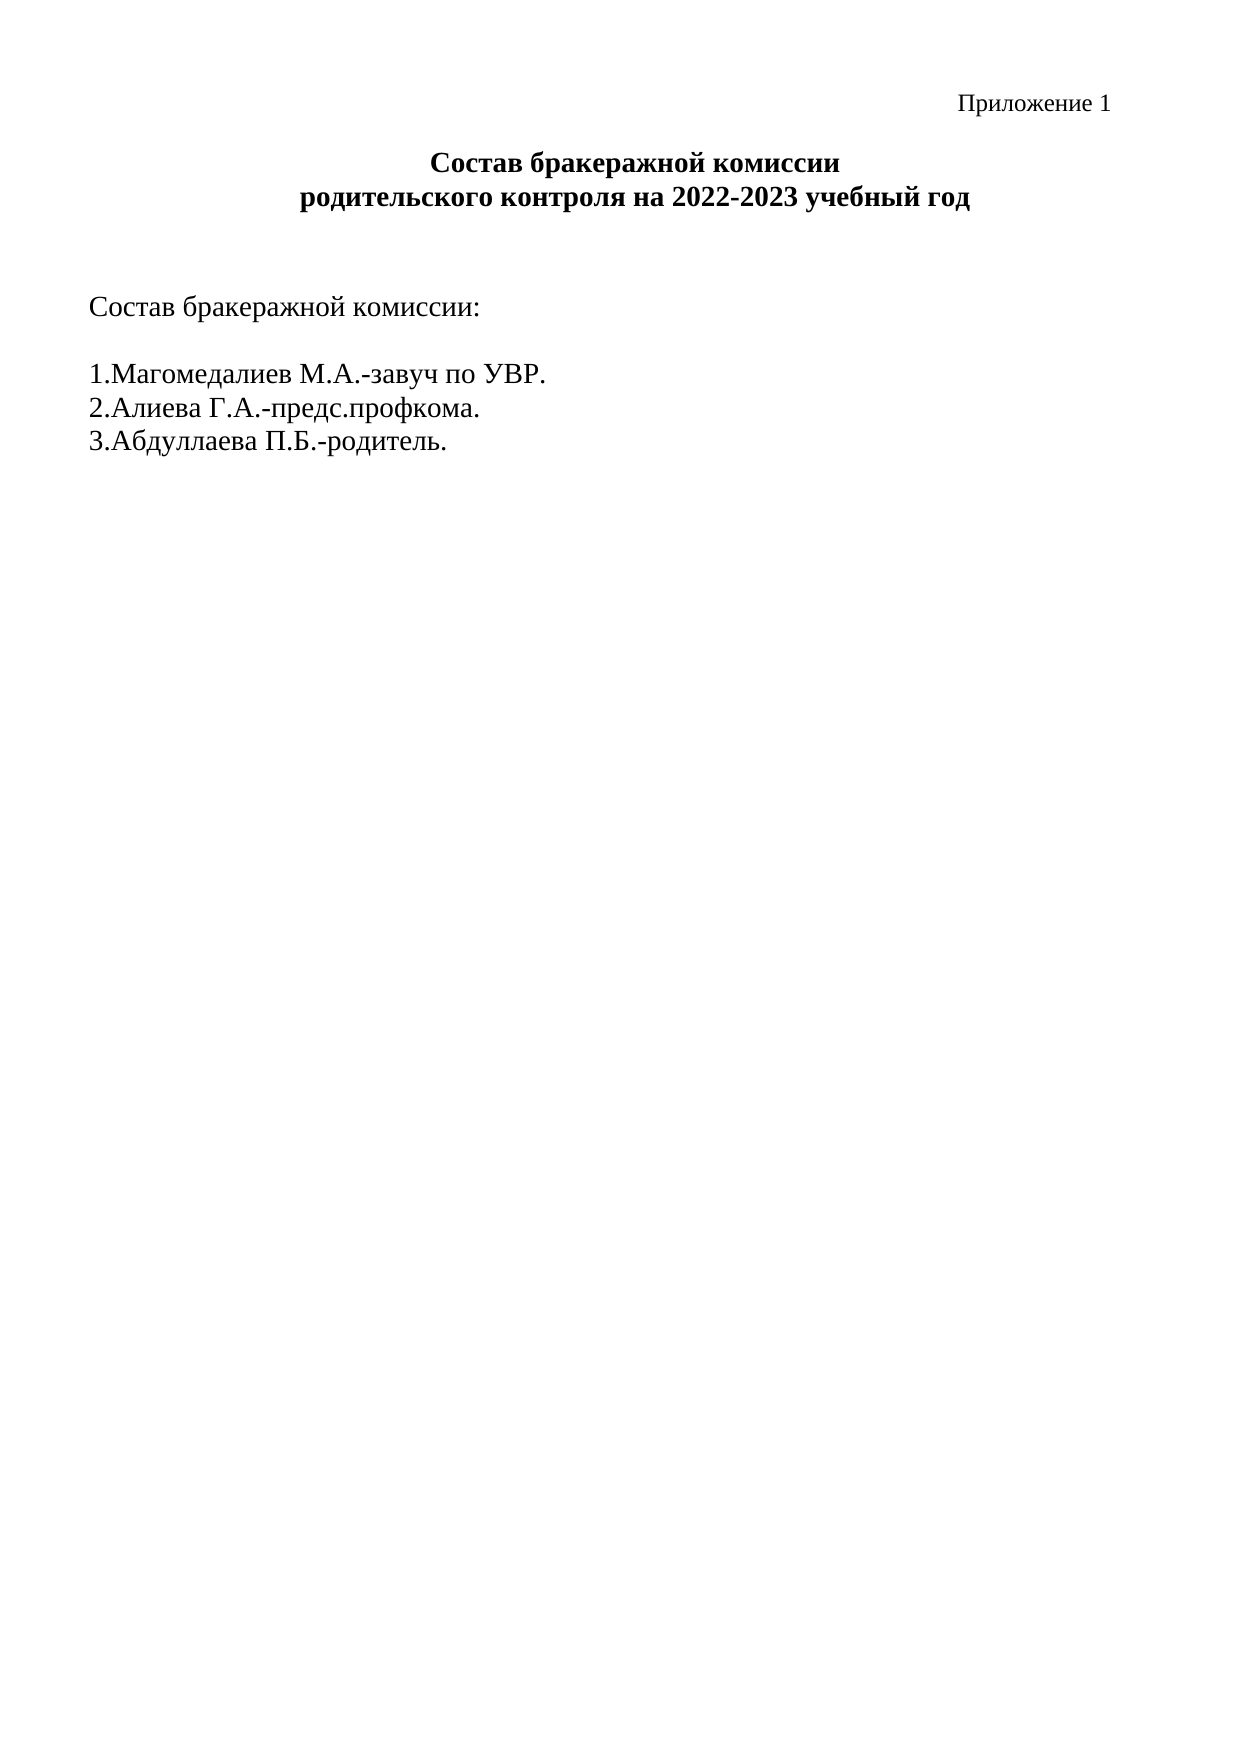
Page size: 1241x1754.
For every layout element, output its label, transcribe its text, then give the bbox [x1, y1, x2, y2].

text родительского контроля на 2022-2023 учебный год [89, 179, 1181, 212]
text Состав бракеражной комиссии: [89, 289, 1181, 323]
list Приложение 1 [239, 88, 1181, 117]
text 1.Магомедалиев М.А.-завуч по УВР. [89, 356, 1181, 390]
text 3.Абдуллаева П.Б.-родитель. [89, 423, 1181, 457]
text Состав бракеражной комиссии [89, 145, 1181, 179]
text 2.Алиева Г.А.-предс.профкома. [89, 390, 1181, 423]
